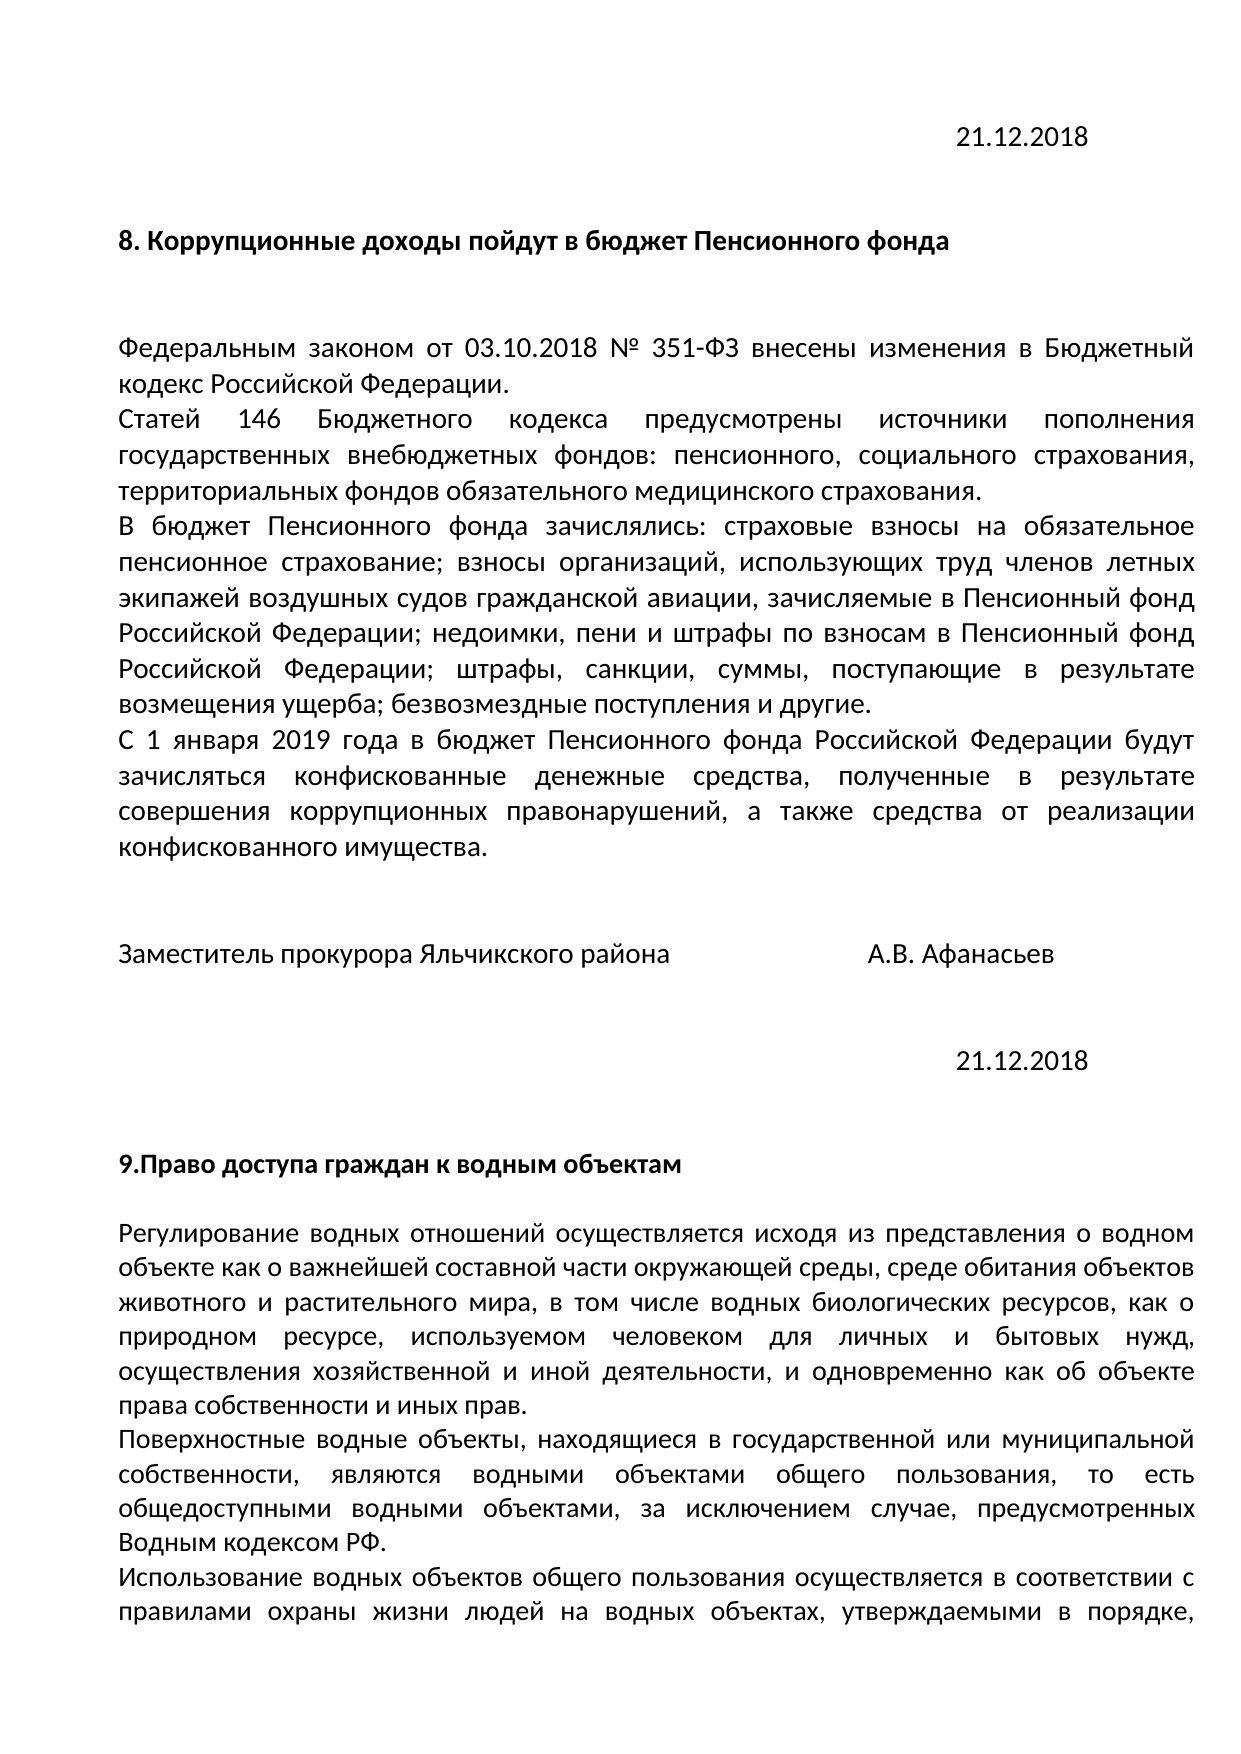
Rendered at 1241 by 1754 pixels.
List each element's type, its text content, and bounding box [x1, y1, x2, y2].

text С 1 января 2019 года в бюджет Пенсионного фонда Российской Федерации будут зачисляться конфискованные денежные средства, полученные в результате совершения коррупционных правонарушений, а также средства от реализации конфискованного имущества. [118, 721, 1196, 864]
text Заместитель прокурора Яльчикского района А.В. Афанасьев [118, 935, 1196, 971]
text Регулирование водных отношений осуществляется исходя из представления о водном объекте как о важнейшей составной части окружающей среды, среде обитания объектов животного и растительного мира, в том числе водных биологических ресурсов, как о природном ресурсе, используемом человеком для личных и бытовых нужд, осуществления хозяйственной и иной деятельности, и одновременно как об объекте права собственности и иных прав. [118, 1215, 1196, 1421]
text 9.Право доступа граждан к водным объектам [118, 1146, 1196, 1181]
text В бюджет Пенсионного фонда зачислялись: страховые взносы на обязательное пенсионное страхование; взносы организаций, использующих труд членов летных экипажей воздушных судов гражданской авиации, зачисляемые в Пенсионный фонд Российской Федерации; недоимки, пени и штрафы по взносам в Пенсионный фонд Российской Федерации; штрафы, санкции, суммы, поступающие в результате возмещения ущерба; безвозмездные поступления и другие. [118, 507, 1196, 721]
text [118, 1559, 1196, 1627]
text Федеральным законом от 03.10.2018 № 351-ФЗ внесены изменения в Бюджетный кодекс Российской Федерации. [118, 329, 1196, 401]
text 21.12.2018 [118, 1042, 1196, 1077]
text Статей 146 Бюджетного кодекса предусмотрены источники пополнения государственных внебюджетных фондов: пенсионного, социального страхования, территориальных фондов обязательного медицинского страхования. [118, 401, 1196, 507]
text 8. Коррупционные доходы пойдут в бюджет Пенсионного фонда [118, 222, 1196, 258]
text Поверхностные водные объекты, находящиеся в государственной или муниципальной собственности, являются водными объектами общего пользования, то есть общедоступными водными объектами, за исключением случае, предусмотренных Водным кодексом РФ. [118, 1421, 1196, 1559]
text 21.12.2018 [118, 118, 1196, 154]
